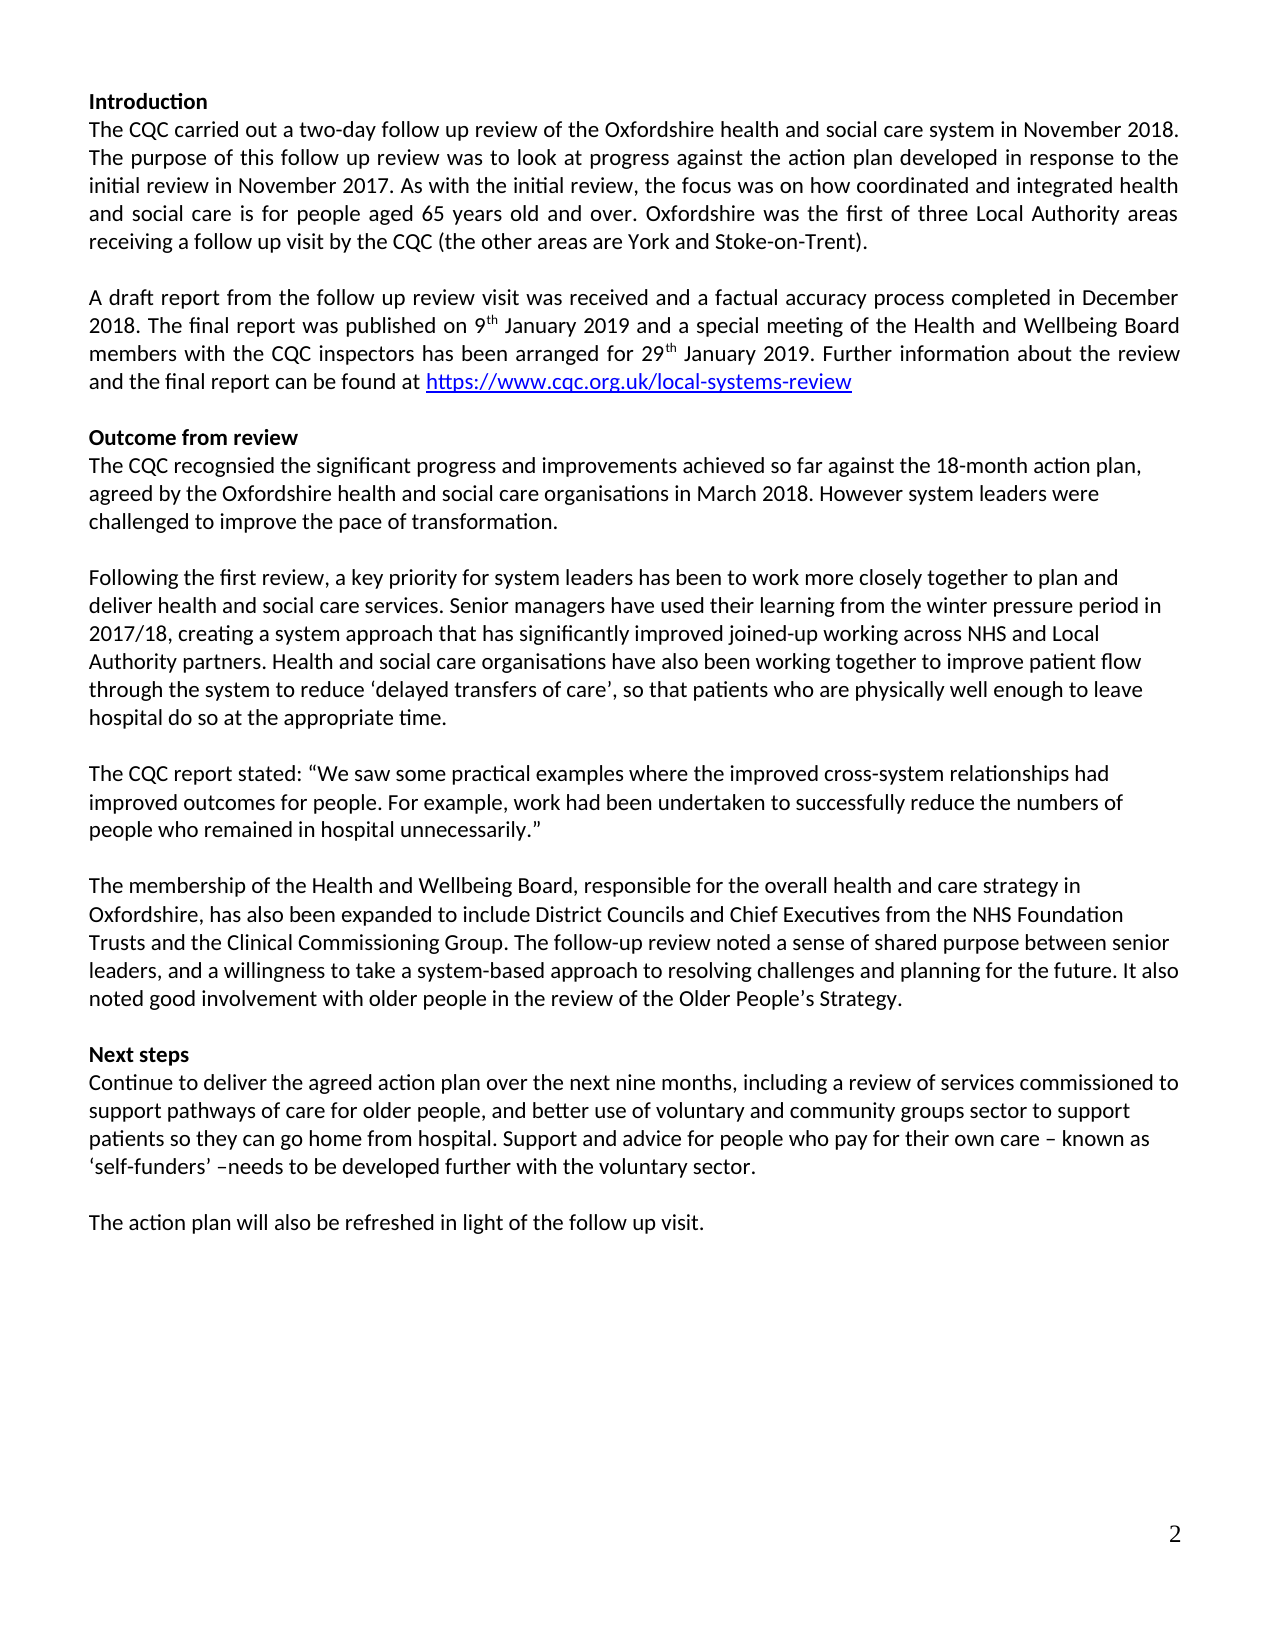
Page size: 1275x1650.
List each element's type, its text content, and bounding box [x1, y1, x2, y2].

text Next steps [89, 1040, 1181, 1068]
text A draft report from the follow up review visit was received and a factual accuracy process completed in December 2018. The final report was published on 9th January 2019 and a special meeting of the Health and Wellbeing Board members with the CQC inspectors has been arranged for 29th January 2019. Further information about the review and the final report can be found at https://www.cqc.org.uk/local-systems-review [89, 283, 1181, 395]
text The CQC report stated: “We saw some practical examples where the improved cross-system relationships had improved outcomes for people. For example, work had been undertaken to successfully reduce the numbers of people who remained in hospital unnecessarily.” [89, 759, 1181, 844]
text The action plan will also be refreshed in light of the follow up visit. [89, 1208, 1181, 1236]
text The CQC recognsied the significant progress and improvements achieved so far against the 18-month action plan, agreed by the Oxfordshire health and social care organisations in March 2018. However system leaders were challenged to improve the pace of transformation. [89, 451, 1181, 535]
text The CQC carried out a two-day follow up review of the Oxfordshire health and social care system in November 2018. The purpose of this follow up review was to look at progress against the action plan developed in response to the initial review in November 2017. As with the initial review, the focus was on how coordinated and integrated health and social care is for people aged 65 years old and over. Oxfordshire was the first of three Local Authority areas receiving a follow up visit by the CQC (the other areas are York and Stoke-on-Trent). [89, 115, 1181, 255]
text Continue to deliver the agreed action plan over the next nine months, including a review of services commissioned to support pathways of care for older people, and better use of voluntary and community groups sector to support patients so they can go home from hospital. Support and advice for people who pay for their own care – known as ‘self-funders’ –needs to be developed further with the voluntary sector. [89, 1068, 1181, 1180]
text The membership of the Health and Wellbeing Board, responsible for the overall health and care strategy in Oxfordshire, has also been expanded to include District Councils and Chief Executives from the NHS Foundation Trusts and the Clinical Commissioning Group. The follow-up review noted a sense of shared purpose between senior leaders, and a willingness to take a system-based approach to resolving challenges and planning for the future. It also noted good involvement with older people in the review of the Older People’s Strategy. [89, 872, 1181, 1012]
text Outcome from review [89, 423, 1181, 451]
text Following the first review, a key priority for system leaders has been to work more closely together to plan and deliver health and social care services. Senior managers have used their learning from the winter pressure period in 2017/18, creating a system approach that has significantly improved joined-up working across NHS and Local Authority partners. Health and social care organisations have also been working together to improve patient flow through the system to reduce ‘delayed transfers of care’, so that patients who are physically well enough to leave hospital do so at the appropriate time. [89, 563, 1181, 732]
text Introduction [89, 87, 1181, 115]
